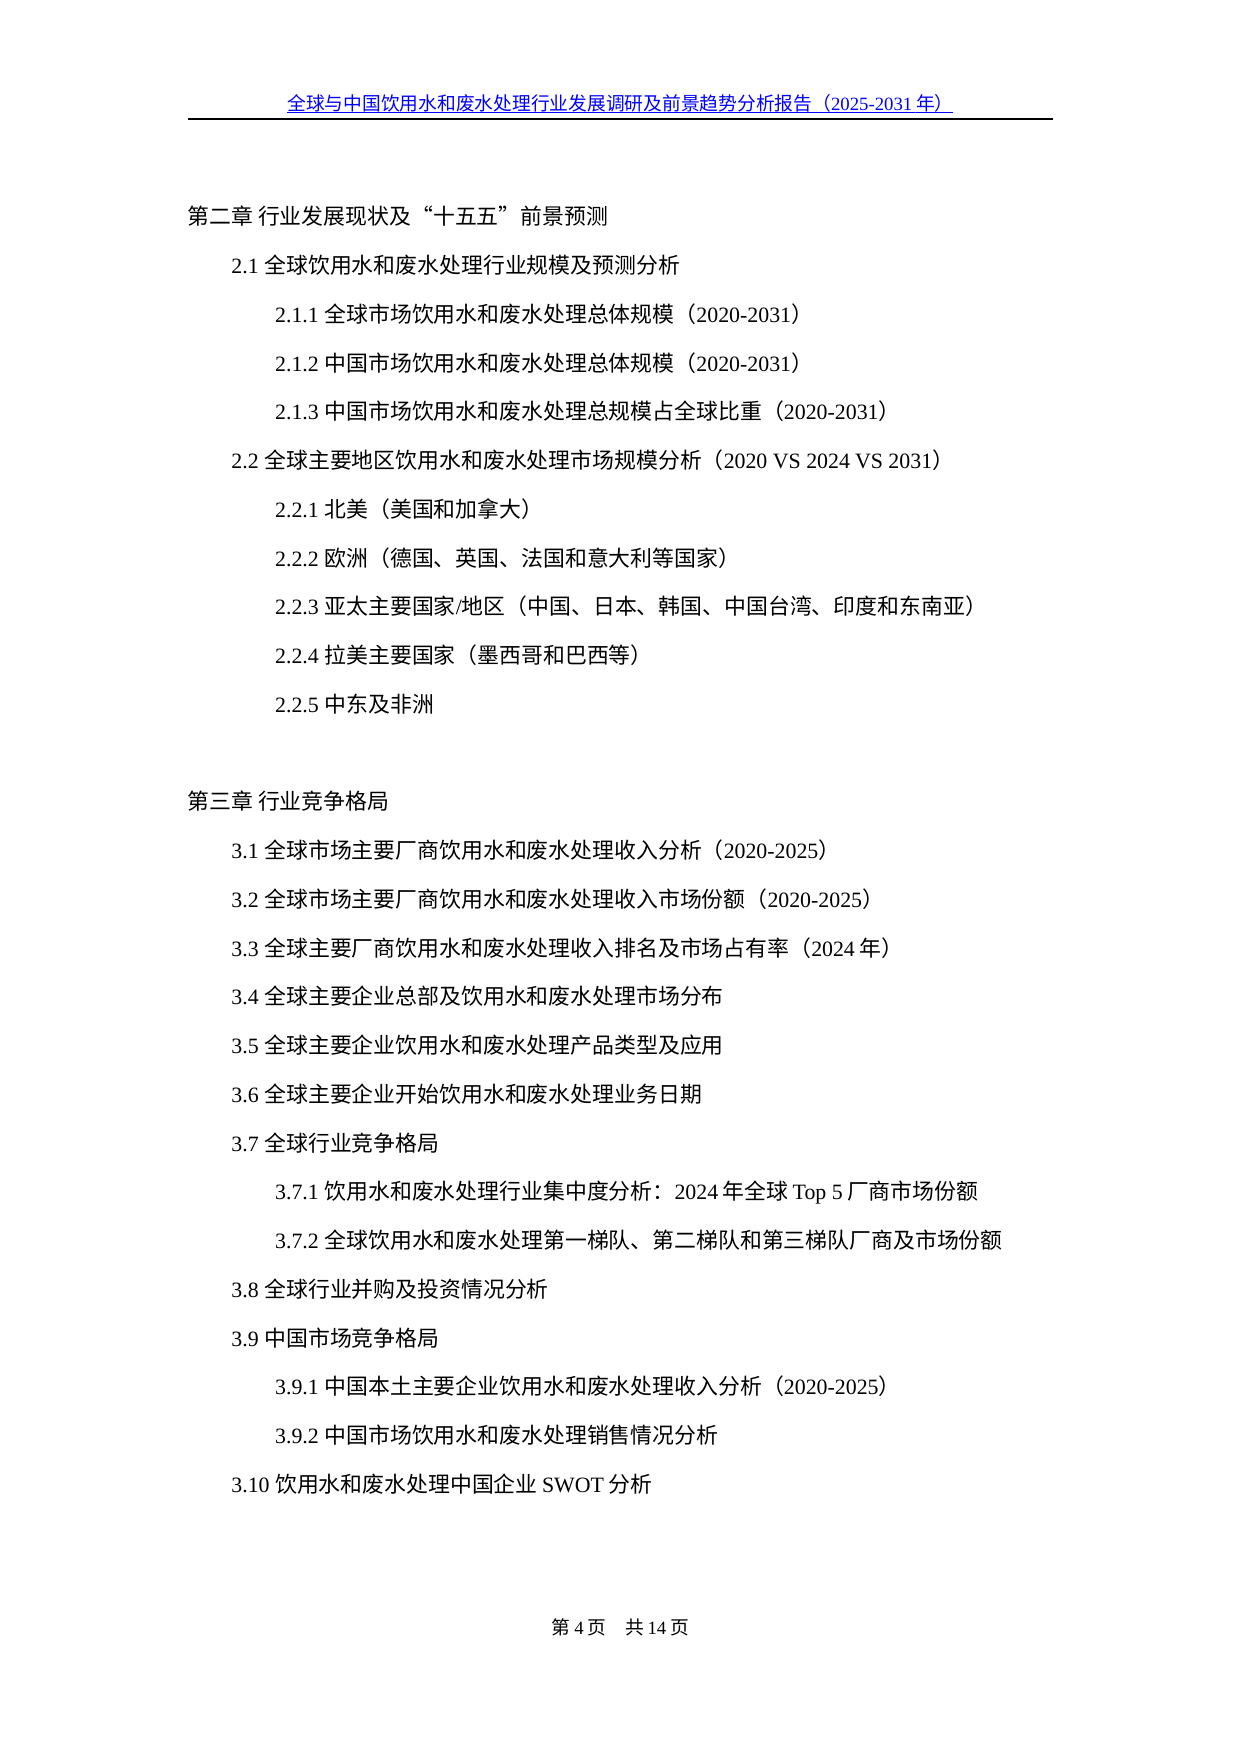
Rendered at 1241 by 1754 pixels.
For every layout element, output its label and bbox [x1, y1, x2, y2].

text [187, 150, 1053, 1499]
